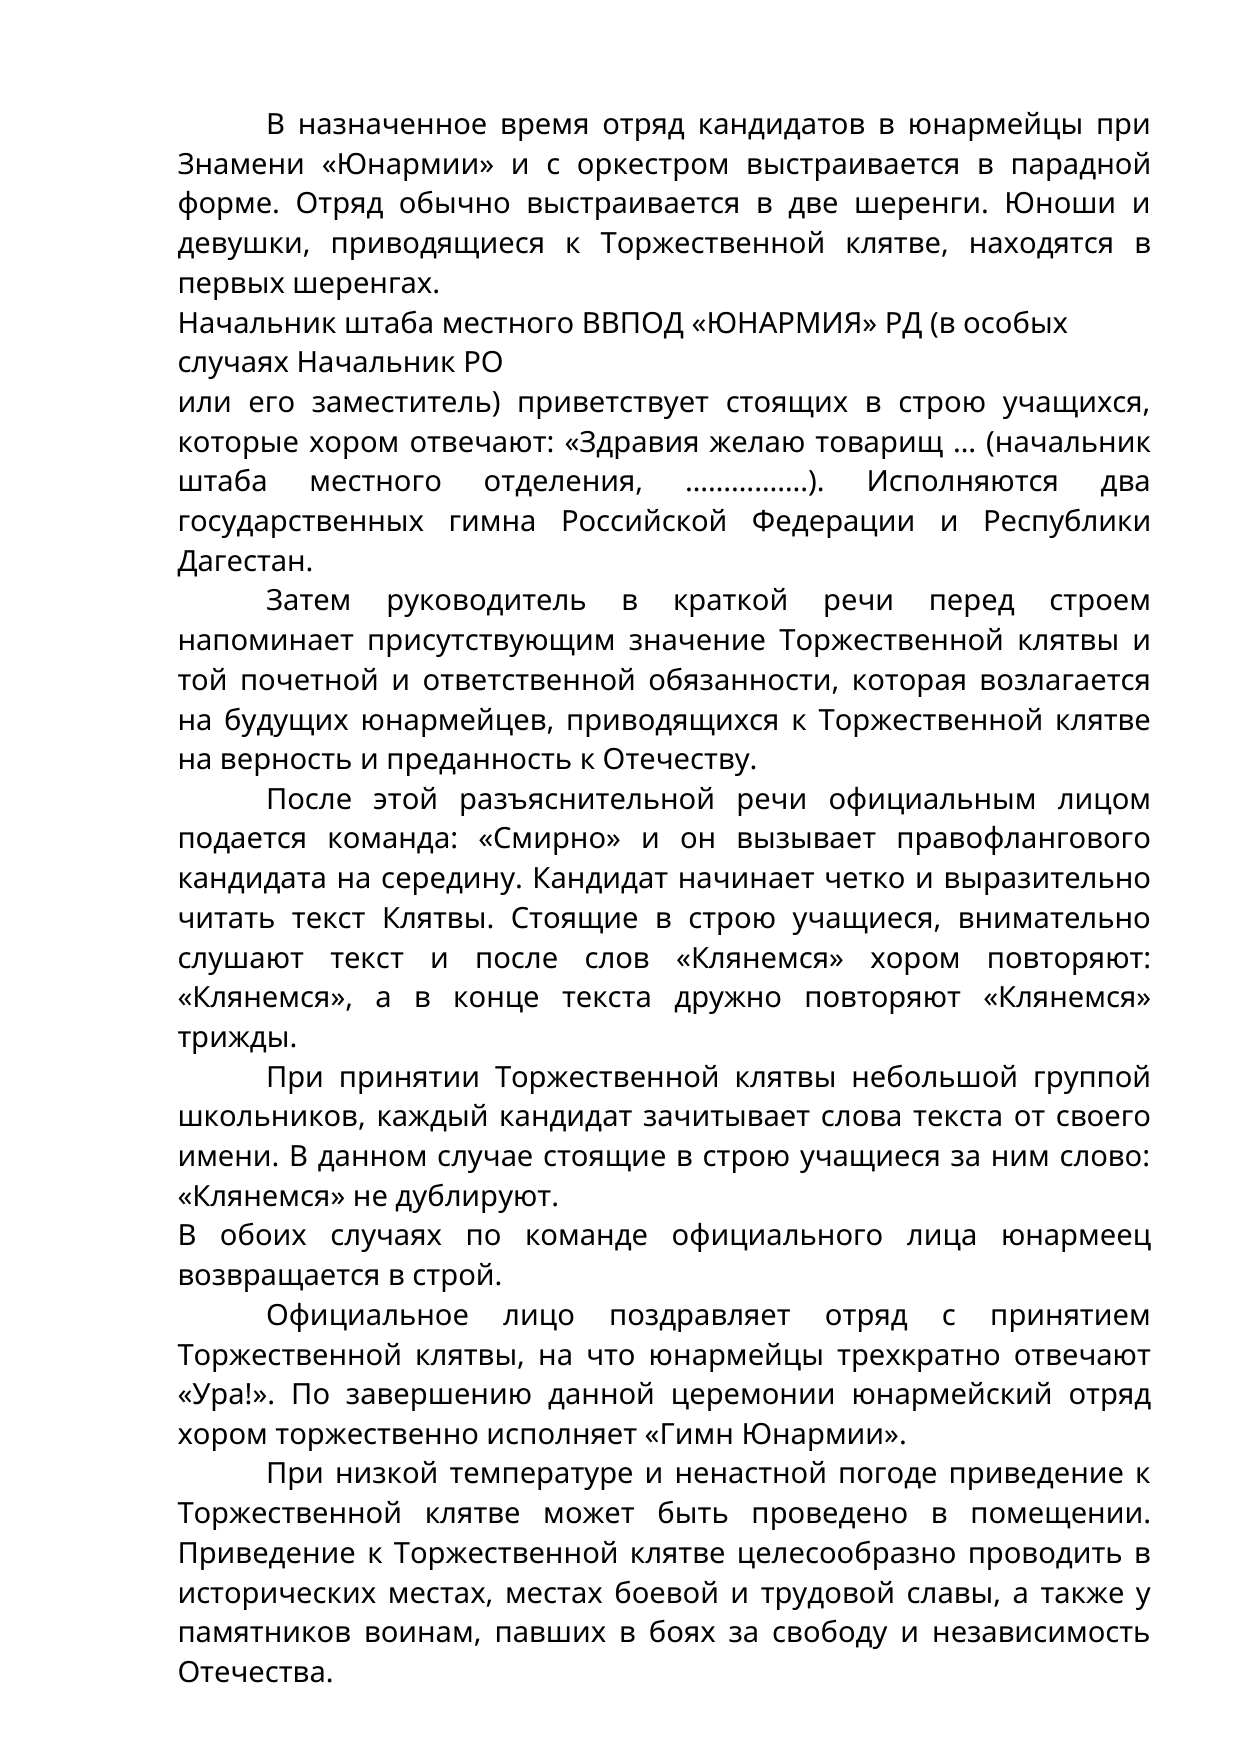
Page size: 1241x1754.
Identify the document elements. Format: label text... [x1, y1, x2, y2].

text Официальное лицо поздравляет отряд с принятием Торжественной клятвы, на что юнармейцы трехкратно отвечают «Ура!». По завершению данной церемонии юнармейский отряд хором торжественно исполняет «Гимн Юнармии». [177, 1294, 1152, 1453]
text или его заместитель) приветствует стоящих в строю учащихся, которые хором отвечают: «Здравия желаю товарищ … (начальник штаба местного отделения, …………….). Исполняются два государственных гимна Российской Федерации и Республики Дагестан. [177, 381, 1152, 580]
text После этой разъяснительной речи официальным лицом подается команда: «Смирно» и он вызывает правофлангового кандидата на середину. Кандидат начинает четко и выразительно читать текст Клятвы. Стоящие в строю учащиеся, внимательно слушают текст и после слов «Клянемся» хором повторяют: «Клянемся», а в конце текста дружно повторяют «Клянемся» трижды. [177, 778, 1152, 1056]
text При низкой температуре и ненастной погоде приведение к Торжественной клятве может быть проведено в помещении. Приведение к Торжественной клятве целесообразно проводить в исторических местах, местах боевой и трудовой славы, а также у памятников воинам, павших в боях за свободу и независимость Отечества. [177, 1453, 1152, 1691]
text В обоих случаях по команде официального лица юнармеец возвращается в строй. [177, 1215, 1152, 1294]
text При принятии Торжественной клятвы небольшой группой школьников, каждый кандидат зачитывает слова текста от своего имени. В данном случае стоящие в строю учащиеся за ним слово: «Клянемся» не дублируют. [177, 1056, 1152, 1215]
text Затем руководитель в краткой речи перед строем напоминает присутствующим значение Торжественной клятвы и той почетной и ответственной обязанности, которая возлагается на будущих юнармейцев, приводящихся к Торжественной клятве на верность и преданность к Отечеству. [177, 580, 1152, 778]
text Начальник штаба местного ВВПОД «ЮНАРМИЯ» РД (в особых случаях Начальник РО [177, 302, 1152, 381]
text В назначенное время отряд кандидатов в юнармейцы при Знамени «Юнармии» и с оркестром выстраивается в парадной форме. Отряд обычно выстраивается в две шеренги. Юноши и девушки, приводящиеся к Торжественной клятве, находятся в первых шеренгах. [177, 103, 1152, 302]
